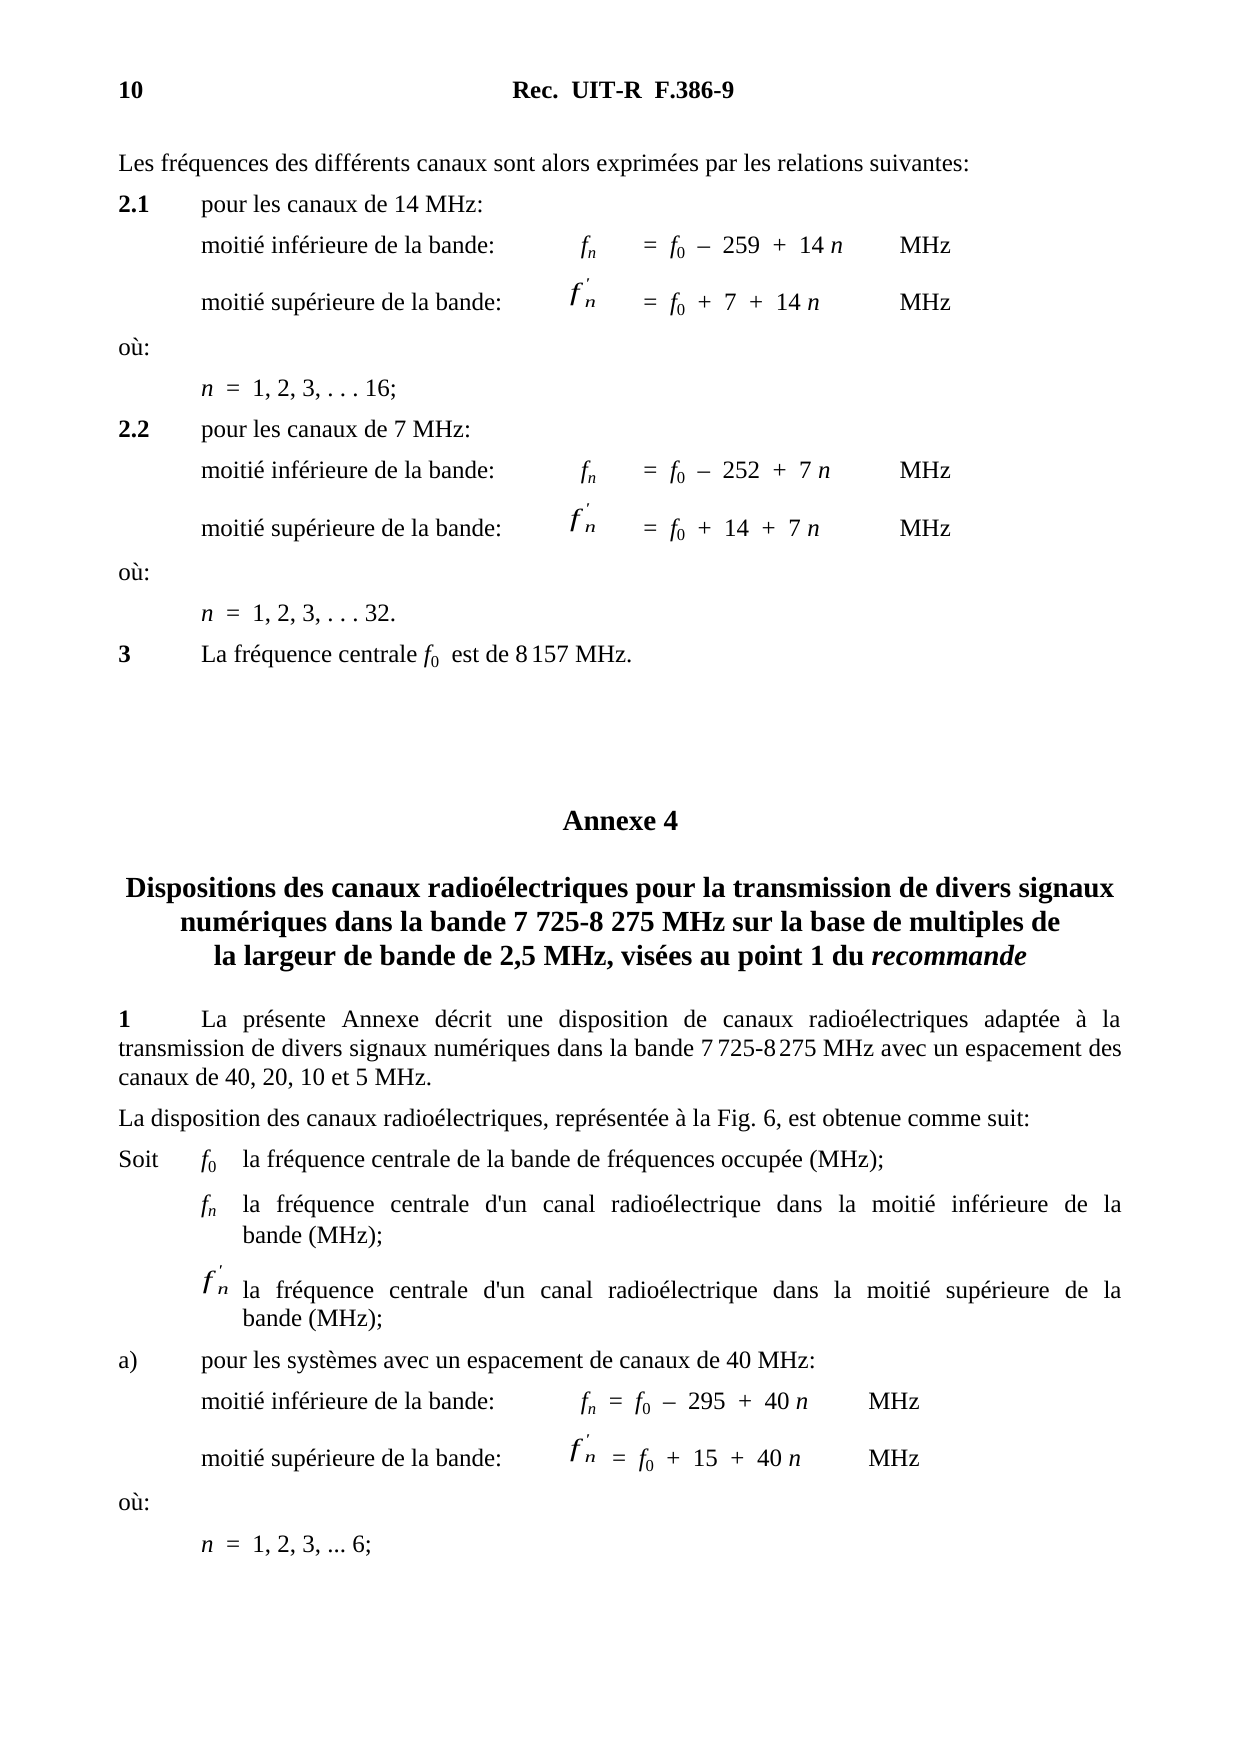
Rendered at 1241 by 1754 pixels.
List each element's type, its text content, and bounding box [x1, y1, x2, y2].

text Les fréquences des différents canaux sont alors exprimées par les relations suivantes: [118, 148, 1122, 176]
text où: [118, 557, 1122, 586]
text moitié inférieure de la bande: fn = f0 – 295 + 40 n MHz [118, 1386, 1122, 1418]
text moitié supérieure de la bande: = f0 + 14 + 7 n MHz [118, 499, 1122, 544]
title 1 La présente Annexe décrit une disposition de canaux radioélectriques adaptée à la transmission de divers signaux numériques dans la bande 7 725-8 275 MHz avec un espacement des canaux de 40, 20, 10 et 5 MHz. [118, 1004, 1122, 1091]
text fn la fréquence centrale d'un canal radioélectrique dans la moitié inférieure de la bande (MHz); [118, 1189, 1122, 1249]
text 3 La fréquence centrale f0 est de 8 157 MHz. [118, 639, 1122, 671]
title Annexe 4 Dispositions des canaux radioélectriques pour la transmission de divers signaux numériques dans la bande 7 725-8 275 MHz sur la base de multiples de la largeur de bande de 2,5 MHz, visées au point 1 du recommande [118, 803, 1122, 971]
text où: [118, 1487, 1122, 1516]
text 2.1 pour les canaux de 14 MHz: [118, 189, 1122, 218]
text où: [118, 332, 1122, 360]
text 2.2 pour les canaux de 7 MHz: [118, 414, 1122, 443]
text La disposition des canaux radioélectriques, représentée à la Fig. 6, est obtenue comme suit: [118, 1103, 1122, 1132]
text a) pour les systèmes avec un espacement de canaux de 40 MHz: [118, 1345, 1122, 1373]
text moitié inférieure de la bande: fn = f0 – 259 + 14 n MHz [118, 230, 1122, 262]
text Soit f0 la fréquence centrale de la bande de fréquences occupée (MHz); [118, 1144, 1122, 1176]
text moitié supérieure de la bande: = f0 + 15 + 40 n MHz [118, 1430, 1122, 1475]
text n = 1, 2, 3, ... 6; [118, 1529, 1122, 1557]
text moitié supérieure de la bande: = f0 + 7 + 14 n MHz [118, 274, 1122, 319]
text moitié inférieure de la bande: fn = f0 – 252 + 7 n MHz [118, 455, 1122, 487]
text n = 1, 2, 3, . . . 16; [118, 373, 1122, 402]
text la fréquence centrale d'un canal radioélectrique dans la moitié supérieure de la bande (MHz); [118, 1262, 1122, 1332]
text n = 1, 2, 3, . . . 32. [118, 598, 1122, 627]
